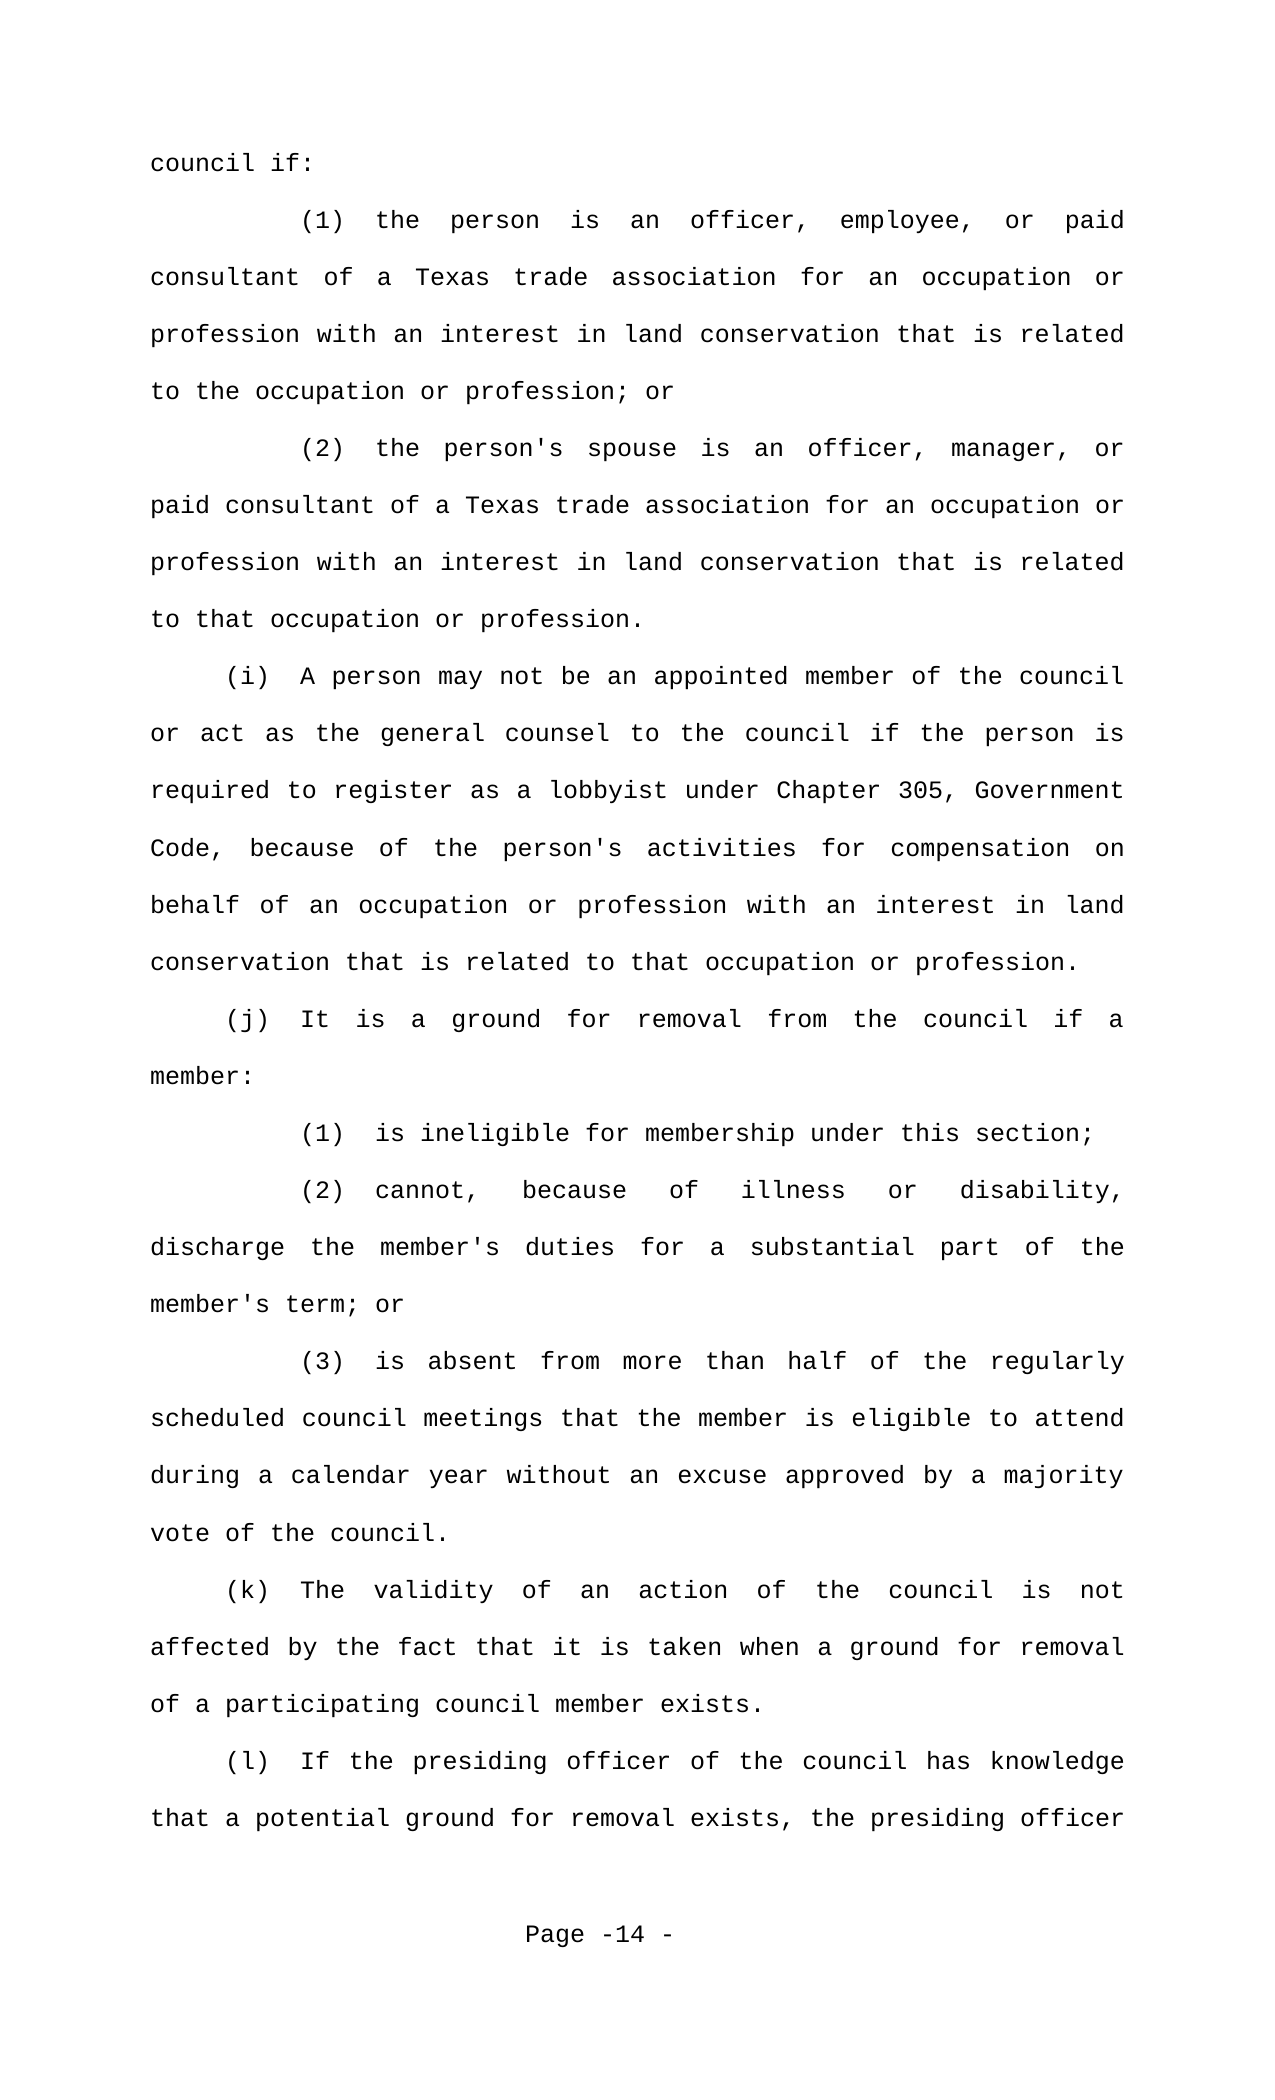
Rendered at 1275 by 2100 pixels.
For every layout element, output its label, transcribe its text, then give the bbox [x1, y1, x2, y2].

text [150, 150, 1125, 178]
text (1) is ineligible for membership under this section; [150, 1120, 1125, 1149]
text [150, 1748, 1125, 1834]
text (2) the person's spouse is an officer, manager, or paid consultant of a Texas trade association for an occupation or profession with an interest in land conservation that is related to that occupation or profession. [150, 435, 1125, 635]
text (j) It is a ground for removal from the council if a member: [150, 1006, 1125, 1092]
text (i) A person may not be an appointed member of the council or act as the general counsel to the council if the person is required to register as a lobbyist under Chapter 305, Government Code, because of the person's activities for compensation on behalf of an occupation or profession with an interest in land conservation that is related to that occupation or profession. [150, 664, 1125, 978]
text (k) The validity of an action of the council is not affected by the fact that it is taken when a ground for removal of a participating council member exists. [150, 1577, 1125, 1720]
text (3) is absent from more than half of the regularly scheduled council meetings that the member is eligible to attend during a calendar year without an excuse approved by a majority vote of the council. [150, 1349, 1125, 1548]
text (2) cannot, because of illness or disability, discharge the member's duties for a substantial part of the member's term; or [150, 1177, 1125, 1320]
text (1) the person is an officer, employee, or paid consultant of a Texas trade association for an occupation or profession with an interest in land conservation that is related to the occupation or profession; or [150, 207, 1125, 407]
